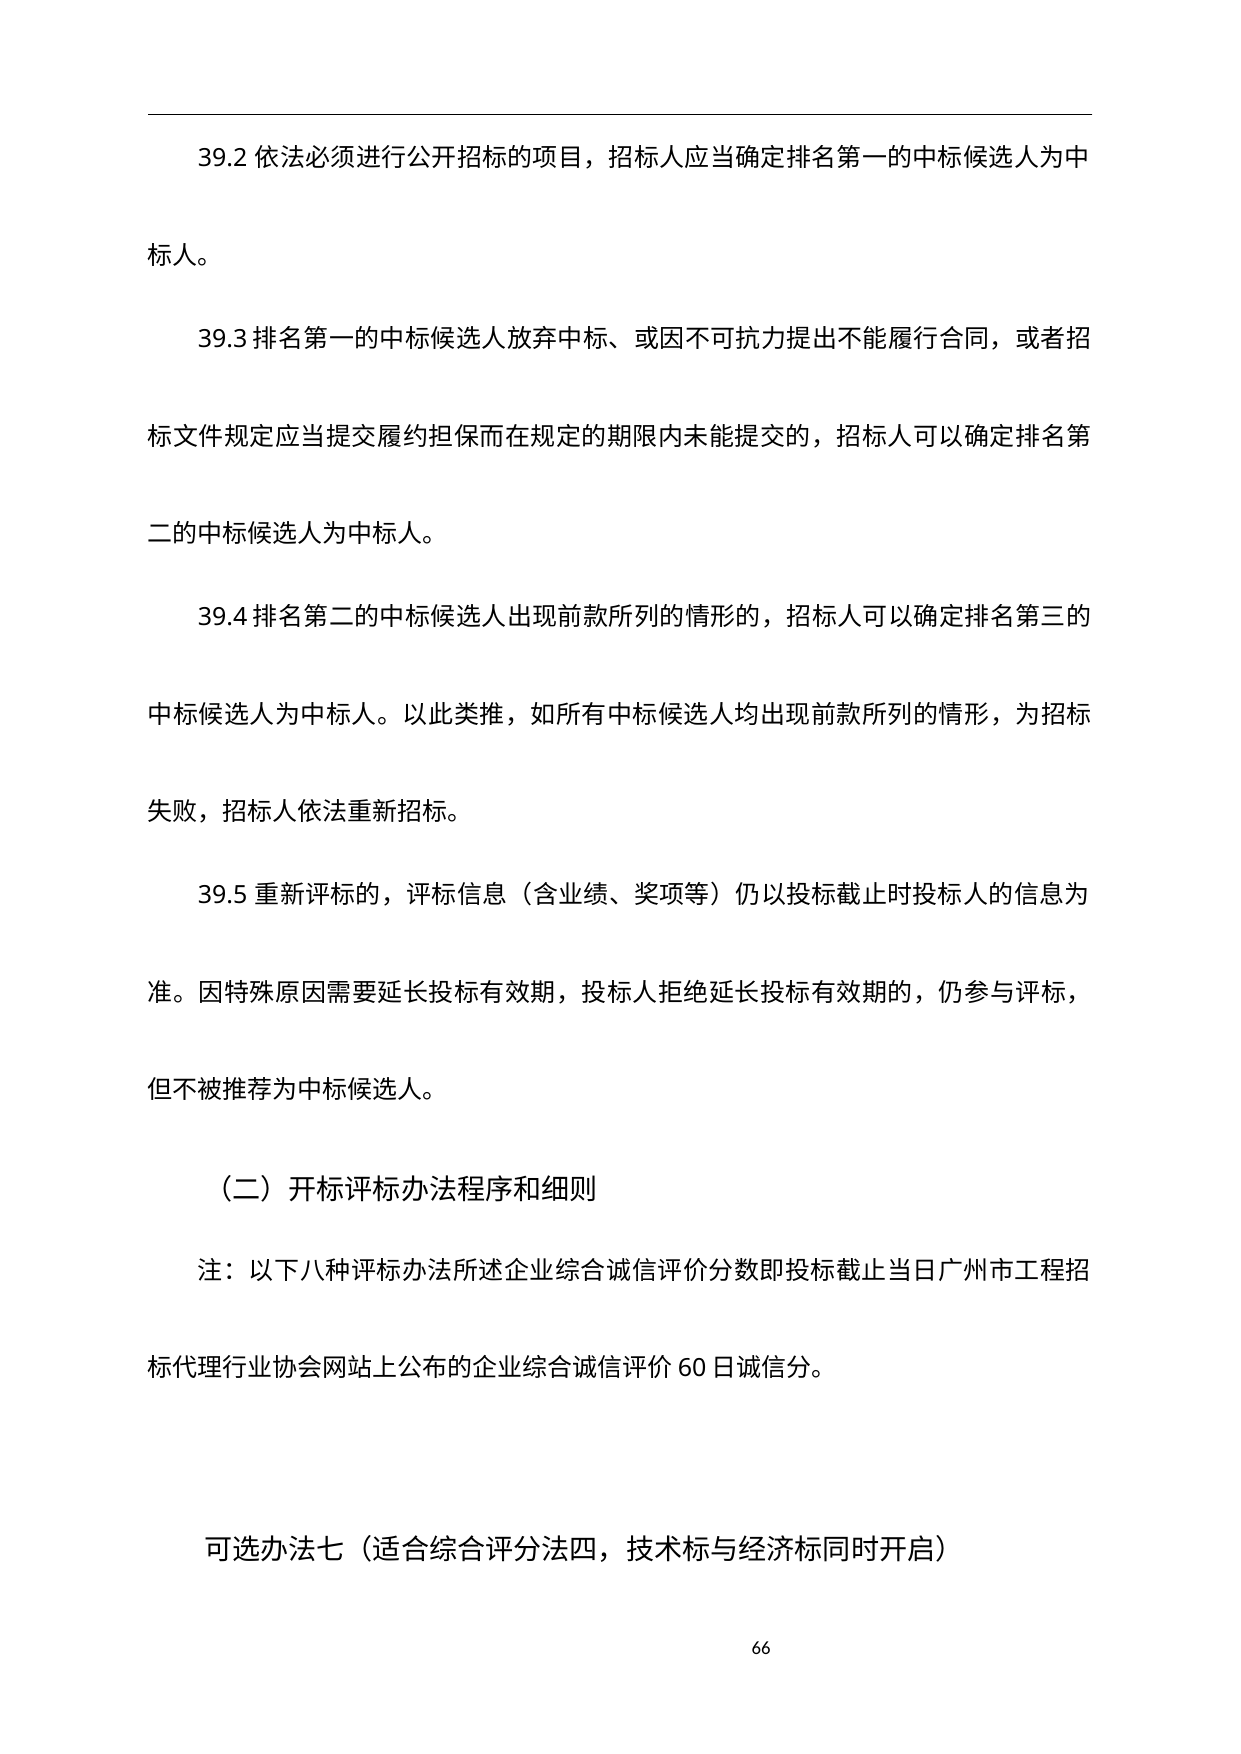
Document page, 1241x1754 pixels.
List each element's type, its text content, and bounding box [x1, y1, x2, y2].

subtitle （二）开标评标办法程序和细则 [148, 1155, 1092, 1220]
text 39.5 重新评标的，评标信息（含业绩、奖项等）仍以投标截止时投标人的信息为准。因特殊原因需要延长投标有效期，投标人拒绝延长投标有效期的，仍参与评标，但不被推荐为中标候选人。 [148, 860, 1092, 1120]
text 39.3排名第一的中标候选人放弃中标、或因不可抗力提出不能履行合同，或者招标文件规定应当提交履约担保而在规定的期限内未能提交的，招标人可以确定排名第二的中标候选人为中标人。 [148, 304, 1092, 564]
text 注：以下八种评标办法所述企业综合诚信评价分数即投标截止当日广州市工程招标代理行业协会网站上公布的企业综合诚信评价60日诚信分。 [148, 1236, 1092, 1398]
text 39.2 依法必须进行公开招标的项目，招标人应当确定排名第一的中标候选人为中标人。 [148, 123, 1092, 286]
text 39.4排名第二的中标候选人出现前款所列的情形的，招标人可以确定排名第三的中标候选人为中标人。以此类推，如所有中标候选人均出现前款所列的情形，为招标失败，招标人依法重新招标。 [148, 582, 1092, 842]
subtitle 可选办法七（适合综合评分法四，技术标与经济标同时开启） [148, 1515, 1092, 1580]
